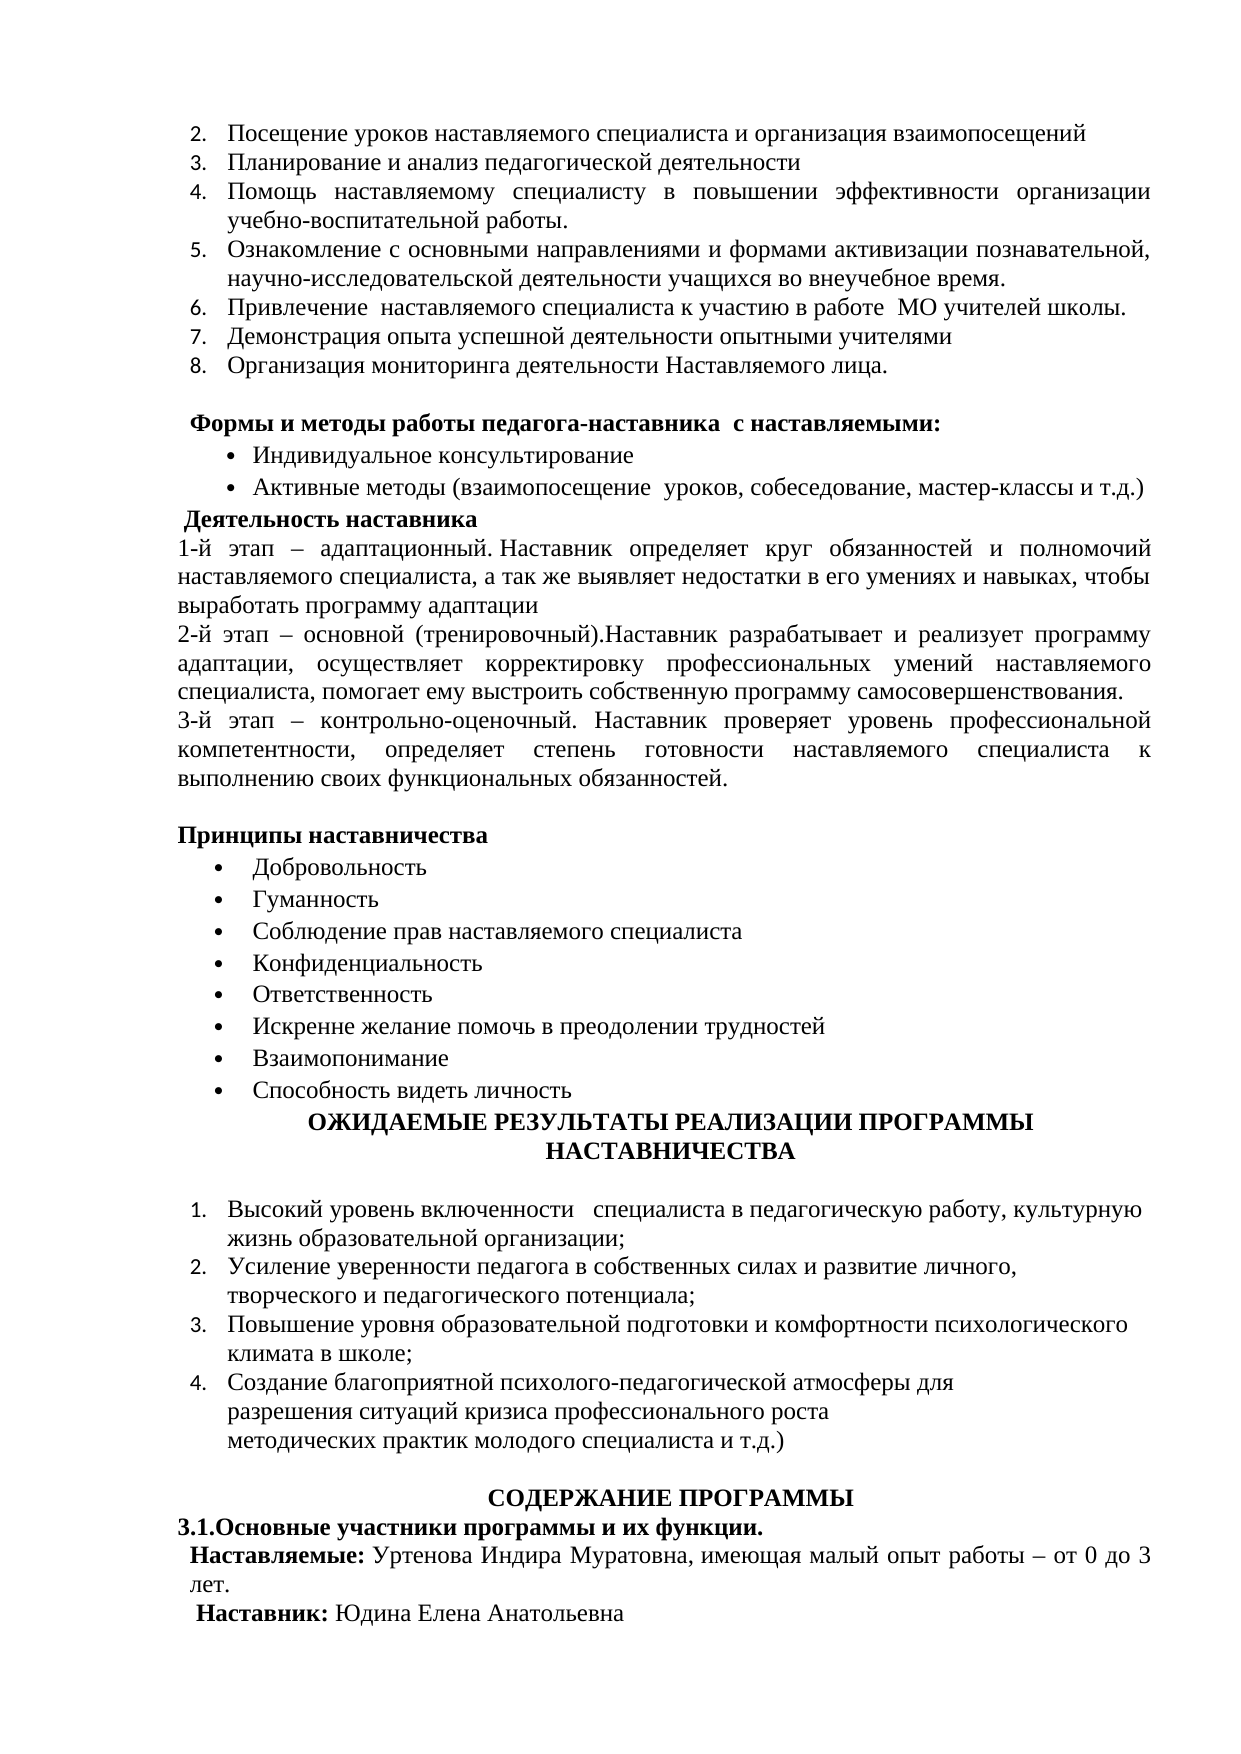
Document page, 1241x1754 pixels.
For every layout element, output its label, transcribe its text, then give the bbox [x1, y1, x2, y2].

text ОЖИДАЕМЫЕ РЕЗУЛЬТАТЫ РЕАЛИЗАЦИИ ПРОГРАММЫ НАСТАВНИЧЕСТВА [189, 1107, 1152, 1164]
text 3.1.Основные участники программы и их функции. [177, 1512, 1152, 1540]
text 3-й этап – контрольно-оценочный. Наставник проверяет уровень профессиональной компетентности, определяет степень готовности наставляемого специалиста к выполнению своих функциональных обязанностей. [177, 705, 1152, 791]
list Соблюдение прав наставляемого специалиста [215, 916, 1152, 944]
list Способность видеть личность [215, 1075, 1152, 1104]
list Посещение уроков наставляемого специалиста и организация взаимопосещений [189, 118, 1152, 147]
list Организация мониторинга деятельности Наставляемого лица. [189, 350, 1152, 379]
list Повышение уровня образовательной подготовки и комфортности психологического климата в школе; [189, 1309, 1152, 1367]
list Искренне желание помочь в преодолении трудностей [215, 1011, 1152, 1040]
list Взаимопонимание [215, 1043, 1152, 1072]
list Создание благоприятной психолого-педагогической атмосферы для разрешения ситуаций кризиса профессионального роста методических практик молодого специалиста и т.д.) [189, 1367, 983, 1454]
text Принципы наставничества [177, 820, 1152, 849]
list Привлечение наставляемого специалиста к участию в работе МО учителей школы. [189, 292, 1152, 321]
text Деятельность наставника [177, 504, 1152, 533]
text 2-й этап – основной (тренировочный).Наставник разрабатывает и реализует программу адаптации, осуществляет корректировку профессиональных умений наставляемого специалиста, помогает ему выстроить собственную программу самосовершенствования. [177, 619, 1152, 705]
list Конфиденциальность [215, 948, 1152, 976]
list Добровольность [215, 852, 1152, 881]
list Активные методы (взаимопосещение уроков, собеседование, мастер-классы и т.д.) [227, 472, 1152, 501]
list Гуманность [215, 884, 1152, 913]
list Ответственность [215, 979, 1152, 1008]
text Наставляемые: Уртенова Индира Муратовна, имеющая малый опыт работы – от 0 до 3 лет. [189, 1540, 1152, 1598]
list Демонстрация опыта успешной деятельности опытными учителями [189, 321, 1152, 350]
text Наставник: Юдина Елена Анатольевна [189, 1598, 1152, 1627]
text Формы и методы работы педагога-наставника с наставляемыми: [189, 408, 1152, 437]
text СОДЕРЖАНИЕ ПРОГРАММЫ [189, 1483, 1152, 1512]
list Индивидуальное консультирование [227, 440, 1152, 469]
list Планирование и анализ педагогической деятельности [189, 147, 1152, 176]
list Высокий уровень включенности специалиста в педагогическую работу, культурную жизнь образовательной организации; [189, 1194, 1152, 1251]
list Помощь наставляемому специалисту в повышении эффективности организации учебно-воспитательной работы. [189, 176, 1152, 234]
list Усиление уверенности педагога в собственных силах и развитие личного, творческого и педагогического потенциала; [189, 1251, 1152, 1309]
list Ознакомление с основными направлениями и формами активизации познавательной, научно-исследовательской деятельности учащихся во внеучебное время. [189, 234, 1152, 292]
text 1-й этап – адаптационный. Наставник определяет круг обязанностей и полномочий наставляемого специалиста, а так же выявляет недостатки в его умениях и навыках, чтобы выработать программу адаптации [177, 533, 1152, 619]
